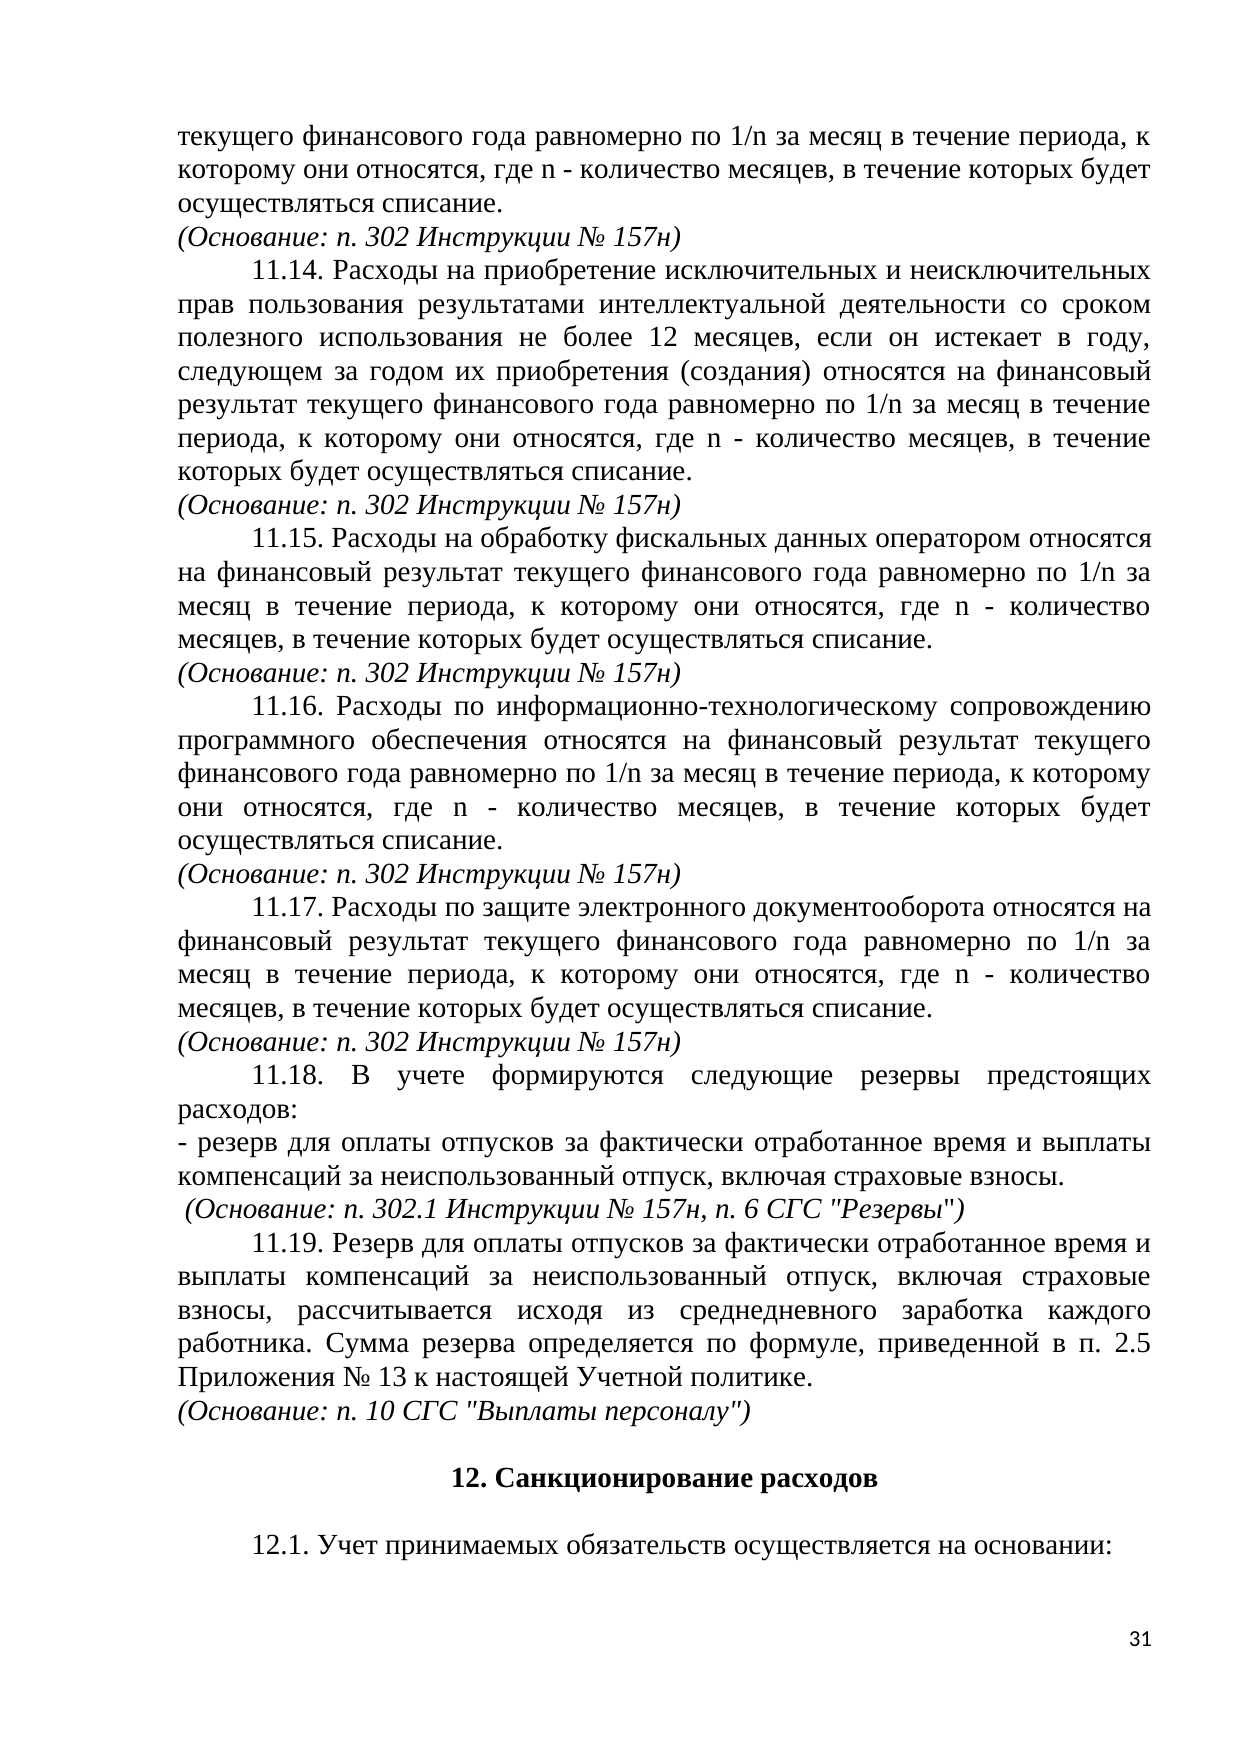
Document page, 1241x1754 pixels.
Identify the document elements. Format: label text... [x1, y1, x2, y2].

text 11.14. Расходы на приобретение исключительных и неисключительных прав пользования результатами интеллектуальной деятельности со сроком полезного использования не более 12 месяцев, если он истекает в году, следующем за годом их приобретения (создания) относятся на финансовый результат текущего финансового года равномерно по 1/n за месяц в течение периода, к которому они относятся, где n - количество месяцев, в течение которых будет осуществляться списание. [177, 252, 1152, 487]
text (Основание: п. 302 Инструкции № 157н) [177, 655, 1152, 688]
text 11.16. Расходы по информационно-технологическому сопровождению программного обеспечения относятся на финансовый результат текущего финансового года равномерно по 1/n за месяц в течение периода, к которому они относятся, где n - количество месяцев, в течение которых будет осуществляться списание. [177, 688, 1152, 856]
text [177, 118, 1152, 219]
text (Основание: п. 302.1 Инструкции № 157н, п. 6 СГС "Резервы") [177, 1191, 1152, 1225]
text 12.1. Учет принимаемых обязательств осуществляется на основании: [177, 1527, 1152, 1560]
text (Основание: п. 10 СГС "Выплаты персоналу") [177, 1393, 1152, 1426]
text (Основание: п. 302 Инструкции № 157н) [177, 219, 1152, 252]
text - резерв для оплаты отпусков за фактически отработанное время и выплаты компенсаций за неиспользованный отпуск, включая страховые взносы. [177, 1124, 1152, 1191]
text 11.15. Расходы на обработку фискальных данных оператором относятся на финансовый результат текущего финансового года равномерно по 1/n за месяц в течение периода, к которому они относятся, где n - количество месяцев, в течение которых будет осуществляться списание. [177, 521, 1152, 655]
text 11.18. В учете формируются следующие резервы предстоящих расходов: [177, 1057, 1152, 1124]
text 11.17. Расходы по защите электронного документооборота относятся на финансовый результат текущего финансового года равномерно по 1/n за месяц в течение периода, к которому они относятся, где n - количество месяцев, в течение которых будет осуществляться списание. [177, 889, 1152, 1024]
text (Основание: п. 302 Инструкции № 157н) [177, 856, 1152, 889]
text 11.19. Резерв для оплаты отпусков за фактически отработанное время и выплаты компенсаций за неиспользованный отпуск, включая страховые взносы, рассчитывается исходя из среднедневного заработка каждого работника. Сумма резерва определяется по формуле, приведенной в п. 2.5 Приложения № 13 к настоящей Учетной политике. [177, 1225, 1152, 1393]
text (Основание: п. 302 Инструкции № 157н) [177, 1024, 1152, 1057]
text 12. Санкционирование расходов [177, 1460, 1152, 1493]
text (Основание: п. 302 Инструкции № 157н) [177, 487, 1152, 521]
